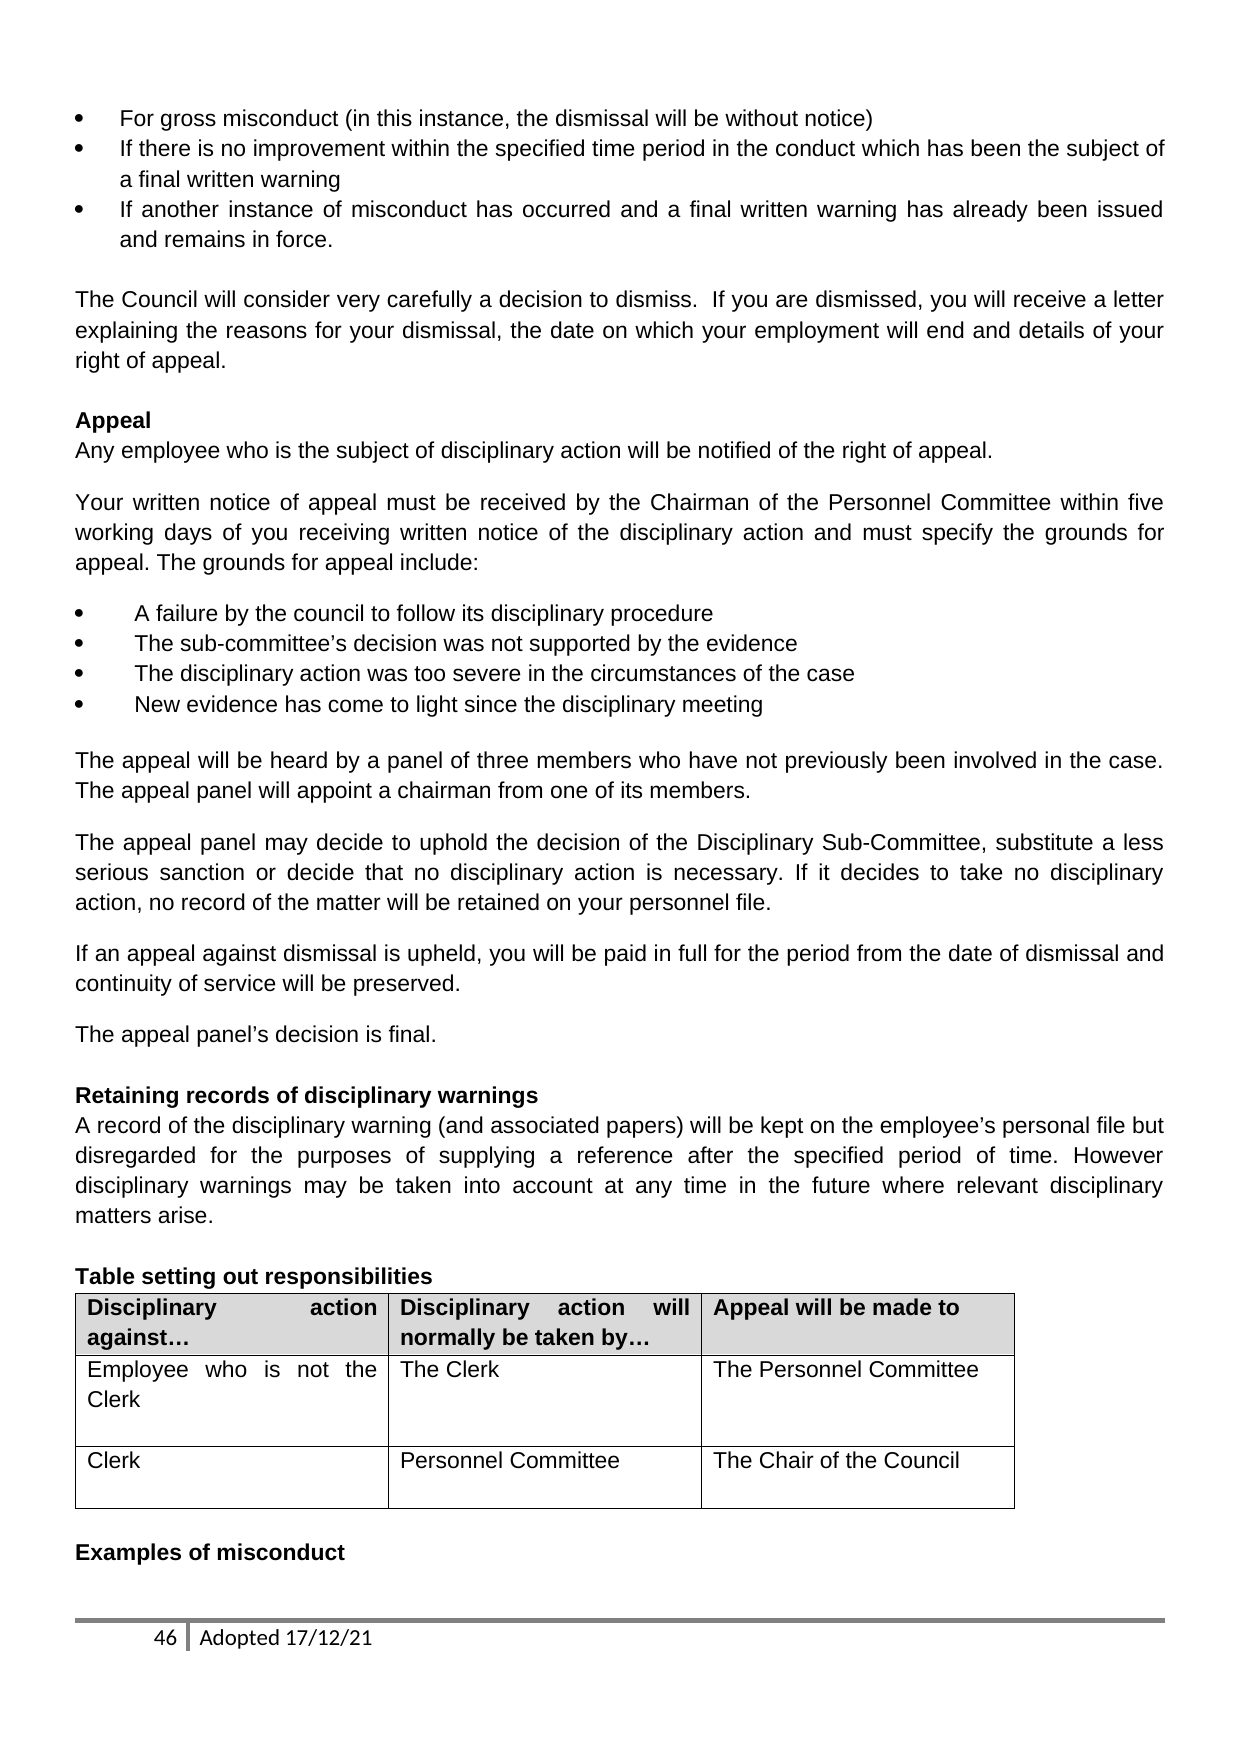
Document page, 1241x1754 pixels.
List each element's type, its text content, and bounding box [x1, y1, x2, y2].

list For gross misconduct (in this instance, the dismissal will be without notice) [75, 105, 1165, 132]
text The appeal panel’s decision is final. [75, 1021, 1165, 1047]
table_cell The Personnel Committee [702, 1356, 1014, 1446]
table_header Disciplinary action will normally be taken by… [389, 1294, 701, 1354]
table_cell Employee who is not the Clerk [76, 1356, 388, 1446]
text Any employee who is the subject of disciplinary action will be notified of the right of appeal. [75, 437, 1165, 464]
text Examples of misconduct [75, 1539, 1165, 1565]
table_cell Clerk [76, 1447, 388, 1508]
list If another instance of misconduct has occurred and a final written warning has already been issued and remains in force. [75, 196, 1165, 252]
text A record of the disciplinary warning (and associated papers) will be kept on the employee’s personal file but disregarded for the purposes of supplying a reference after the specified period of time. However disciplinary warnings may be taken into account at any time in the future where relevant disciplinary matters arise. [75, 1112, 1165, 1229]
text Your written notice of appeal must be received by the Chairman of the Personnel Committee within five working days of you receiving written notice of the disciplinary action and must specify the grounds for appeal. The grounds for appeal include: [75, 488, 1165, 575]
table_cell The Clerk [389, 1356, 701, 1446]
list If there is no improvement within the specified time period in the conduct which has been the subject of a final written warning [75, 135, 1165, 192]
table_header Appeal will be made to [702, 1294, 1014, 1354]
table_header Disciplinary action against… [76, 1294, 388, 1354]
list The sub-committee’s decision was not supported by the evidence [75, 630, 1165, 657]
text Retaining records of disciplinary warnings [75, 1082, 1165, 1108]
text Table setting out responsibilities [75, 1263, 1165, 1289]
text The appeal panel may decide to uphold the decision of the Disciplinary Sub-Committee, substitute a less serious sanction or decide that no disciplinary action is necessary. If it decides to take no disciplinary action, no record of the matter will be retained on your personnel file. [75, 828, 1165, 915]
table_cell The Chair of the Council [702, 1447, 1014, 1508]
text The Council will consider very carefully a decision to dismiss. If you are dismissed, you will receive a letter explaining the reasons for your dismissal, the date on which your employment will end and details of your right of appeal. [75, 286, 1165, 373]
table_cell Personnel Committee [389, 1447, 701, 1508]
text The appeal will be heard by a panel of three members who have not previously been involved in the case. The appeal panel will appoint a chairman from one of its members. [75, 747, 1165, 804]
text If an appeal against dismissal is upheld, you will be paid in full for the period from the date of dismissal and continuity of service will be preserved. [75, 940, 1165, 996]
list The disciplinary action was too severe in the circumstances of the case [75, 660, 1165, 687]
list A failure by the council to follow its disciplinary procedure [75, 600, 1165, 626]
list New evidence has come to light since the disciplinary meeting [75, 691, 1165, 717]
text Appeal [75, 407, 1165, 434]
